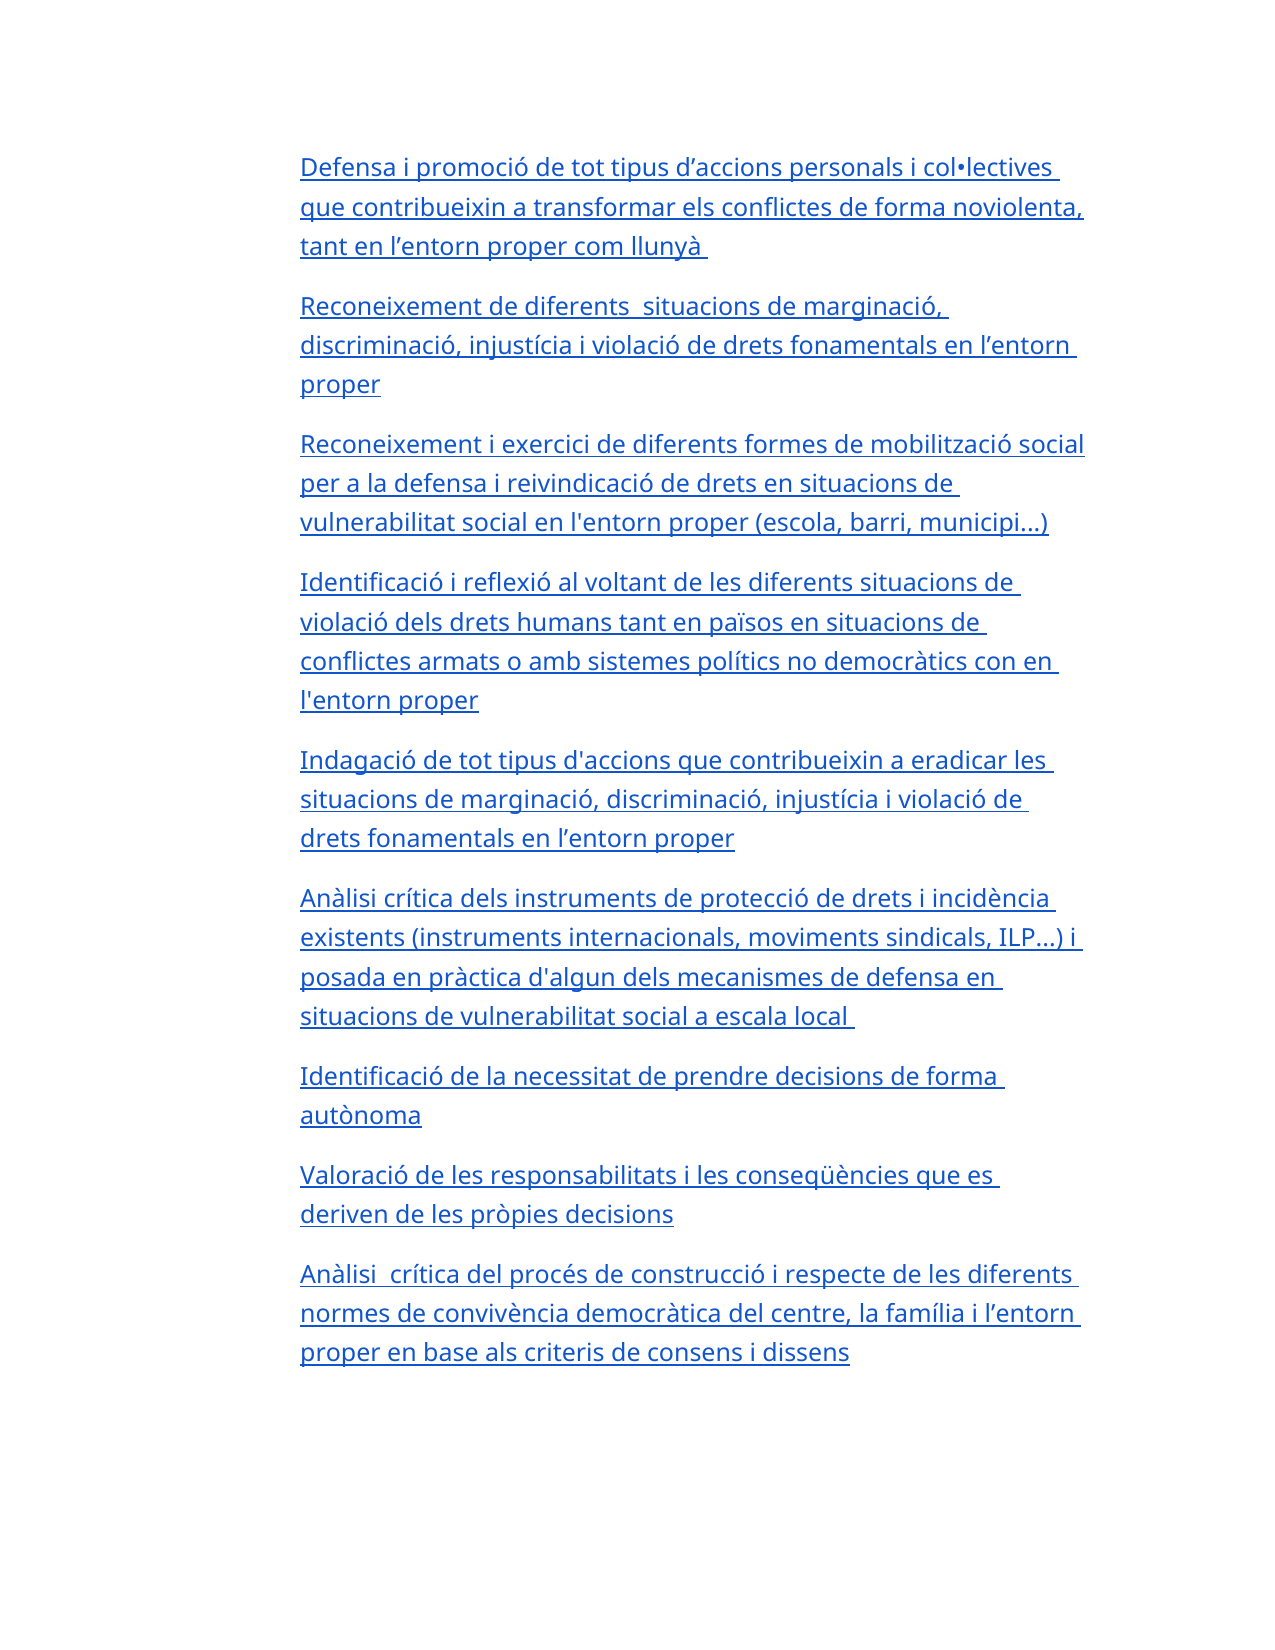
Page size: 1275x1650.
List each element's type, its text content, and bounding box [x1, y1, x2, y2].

text Identificació i reflexió al voltant de les diferents situacions de violació dels drets humans tant en països en situacions de conflictes armats o amb sistemes polítics no democràtics con en l'entorn proper [300, 565, 1087, 717]
text Anàlisi crítica dels instruments de protecció de drets i incidència existents (instruments internacionals, moviments sindicals, ILP...) i posada en pràctica d'algun dels mecanismes de defensa en situacions de vulnerabilitat social a escala local [300, 881, 1087, 1032]
text Valoració de les responsabilitats i les conseqüències que es deriven de les pròpies decisions [300, 1157, 1087, 1231]
text Indagació de tot tipus d'accions que contribueixin a eradicar les situacions de marginació, discriminació, injustícia i violació de drets fonamentals en l’entorn proper [300, 742, 1087, 855]
text Identificació de la necessitat de prendre decisions de forma autònoma [300, 1058, 1087, 1132]
text Anàlisi crítica del procés de construcció i respecte de les diferents normes de convivència democràtica del centre, la família i l’entorn proper en base als criteris de consens i dissens [300, 1257, 1087, 1369]
text Defensa i promoció de tot tipus d’accions personals i col•lectives que contribueixin a transformar els conflictes de forma noviolenta, tant en l’entorn proper com llunyà [300, 150, 1087, 262]
text Reconeixement de diferents situacions de marginació, discriminació, injustícia i violació de drets fonamentals en l’entorn proper [300, 288, 1087, 401]
